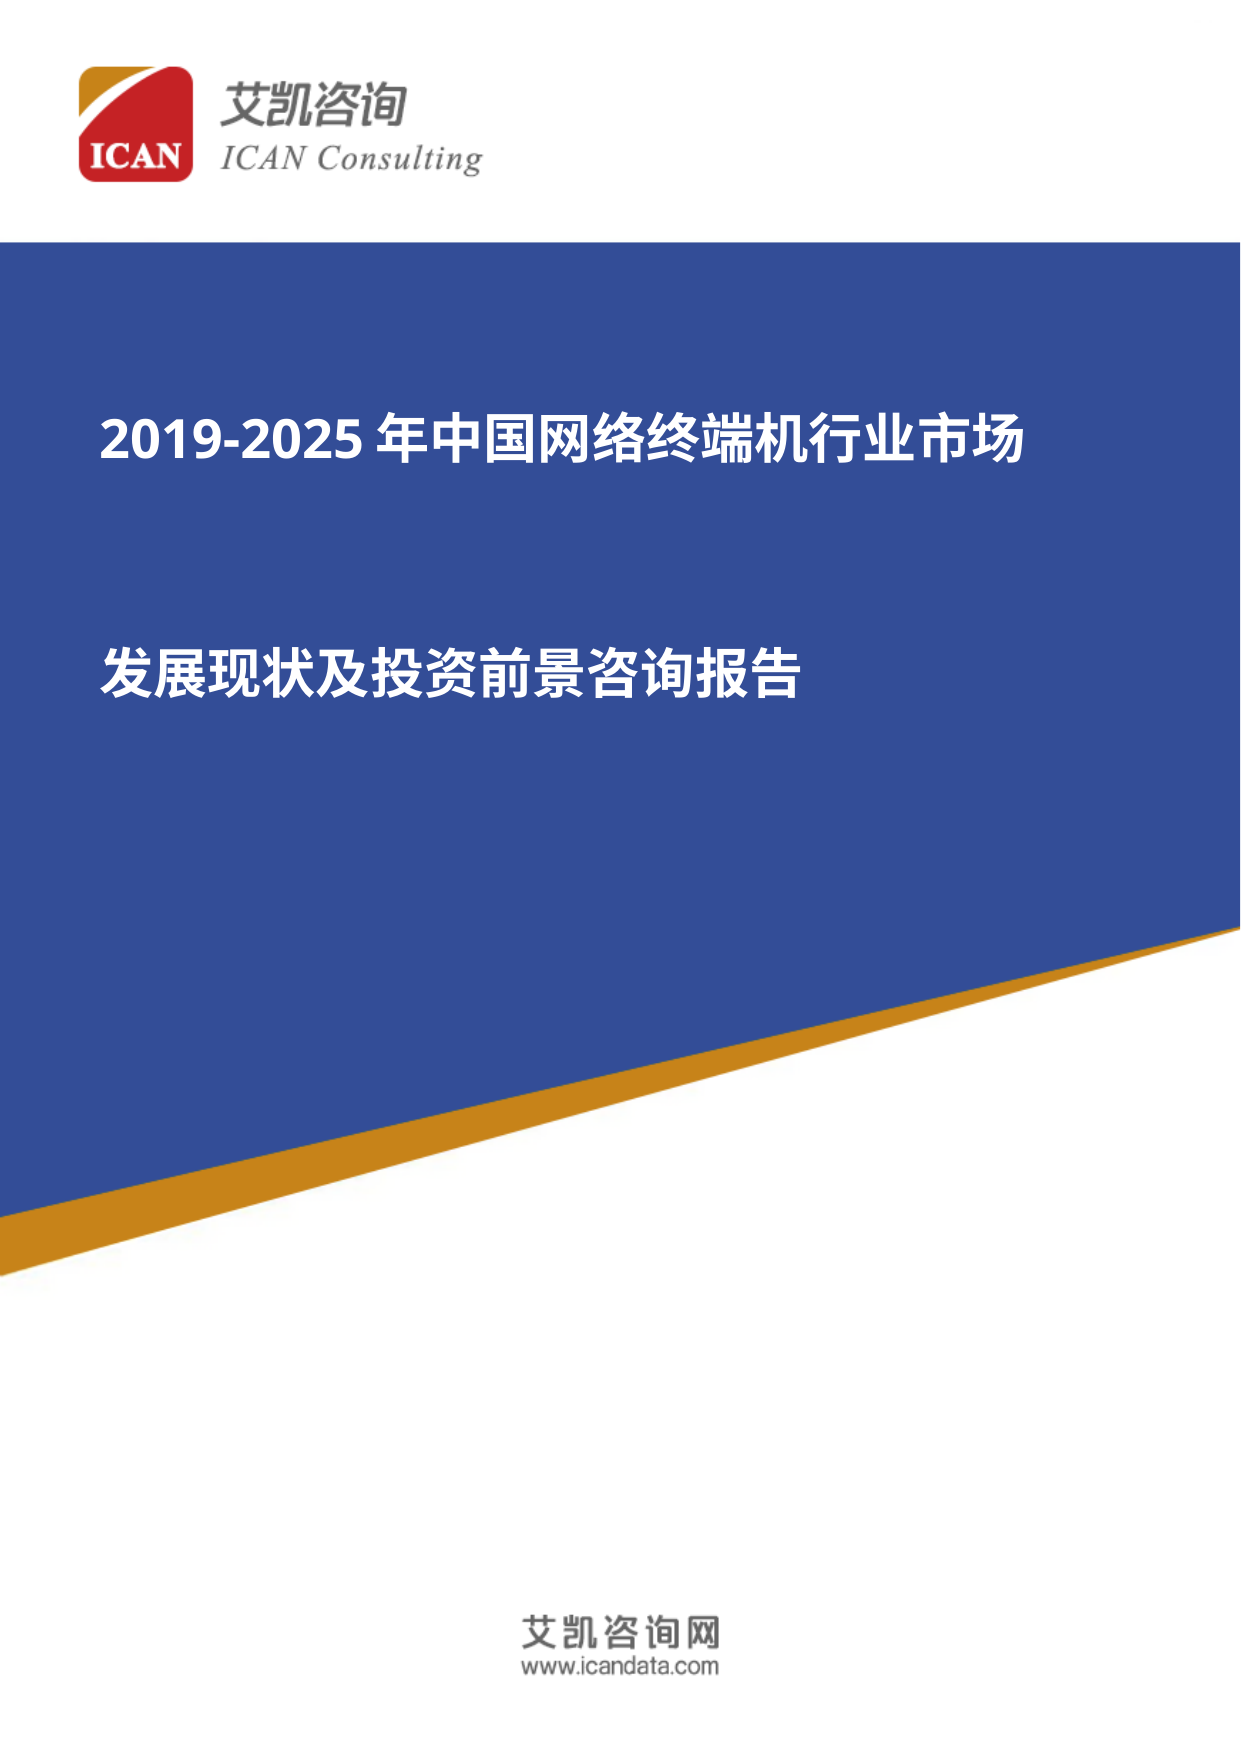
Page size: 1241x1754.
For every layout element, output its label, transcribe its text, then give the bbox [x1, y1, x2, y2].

subtitle 2019-2025年中国网络终端机行业市场发展现状及投资前景咨询报告 [99, 386, 1053, 718]
picture [0, 5, 1241, 1754]
